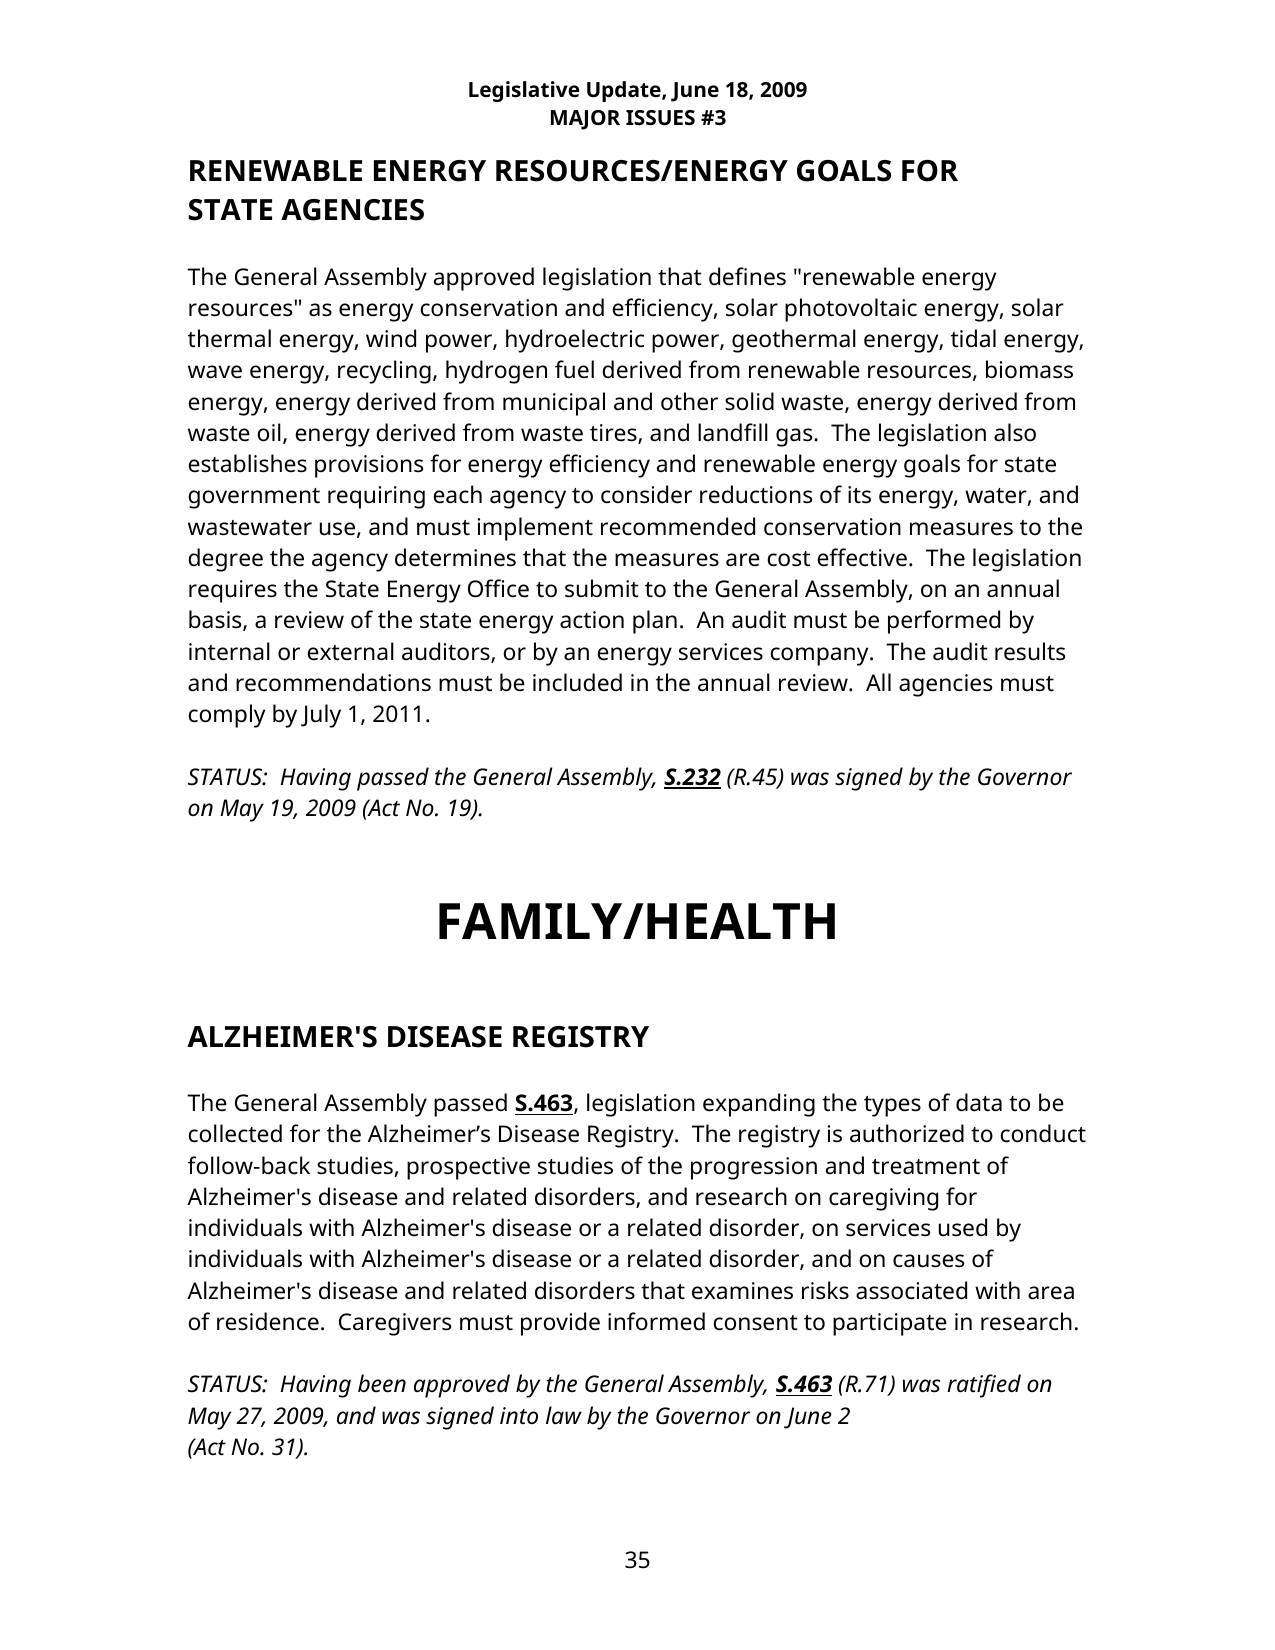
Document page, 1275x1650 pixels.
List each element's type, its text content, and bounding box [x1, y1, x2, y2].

text The General Assembly approved legislation that defines "renewable energy resources" as energy conservation and efficiency, solar photovoltaic energy, solar thermal energy, wind power, hydroelectric power, geothermal energy, tidal energy, wave energy, recycling, hydrogen fuel derived from renewable resources, biomass energy, energy derived from municipal and other solid waste, energy derived from waste oil, energy derived from waste tires, and landfill gas. The legislation also establishes provisions for energy efficiency and renewable energy goals for state government requiring each agency to consider reductions of its energy, water, and wastewater use, and must implement recommended conservation measures to the degree the agency determines that the measures are cost effective. The legislation requires the State Energy Office to submit to the General Assembly, on an annual basis, a review of the state energy action plan. An audit must be performed by internal or external auditors, or by an energy services company. The audit results and recommendations must be included in the annual review. All agencies must comply by July 1, 2011. [187, 261, 1087, 729]
text STATUS: Having passed the General Assembly, S.232 (R.45) was signed by the Governor on May 19, 2009 (Act No. 19). [187, 761, 1087, 823]
text STATUS: Having been approved by the General Assembly, S.463 (R.71) was ratified on May 27, 2009, and was signed into law by the Governor on June 2 [187, 1368, 1087, 1431]
text FAMILY/HEALTH [187, 886, 1087, 954]
text The General Assembly passed S.463, legislation expanding the types of data to be collected for the Alzheimer’s Disease Registry. The registry is authorized to conduct follow-back studies, prospective studies of the progression and treatment of Alzheimer's disease and related disorders, and research on caregiving for individuals with Alzheimer's disease or a related disorder, on services used by individuals with Alzheimer's disease or a related disorder, and on causes of Alzheimer's disease and related disorders that examines risks associated with area of residence. Caregivers must provide informed consent to participate in research. [187, 1087, 1087, 1337]
text ALZHEIMER'S DISEASE REGISTRY [187, 1016, 1087, 1056]
text STATE AGENCIES [187, 190, 1087, 229]
text (Act No. 31). [187, 1431, 1087, 1462]
text RENEWABLE ENERGY RESOURCES/ENERGY GOALS FOR [187, 150, 1087, 190]
